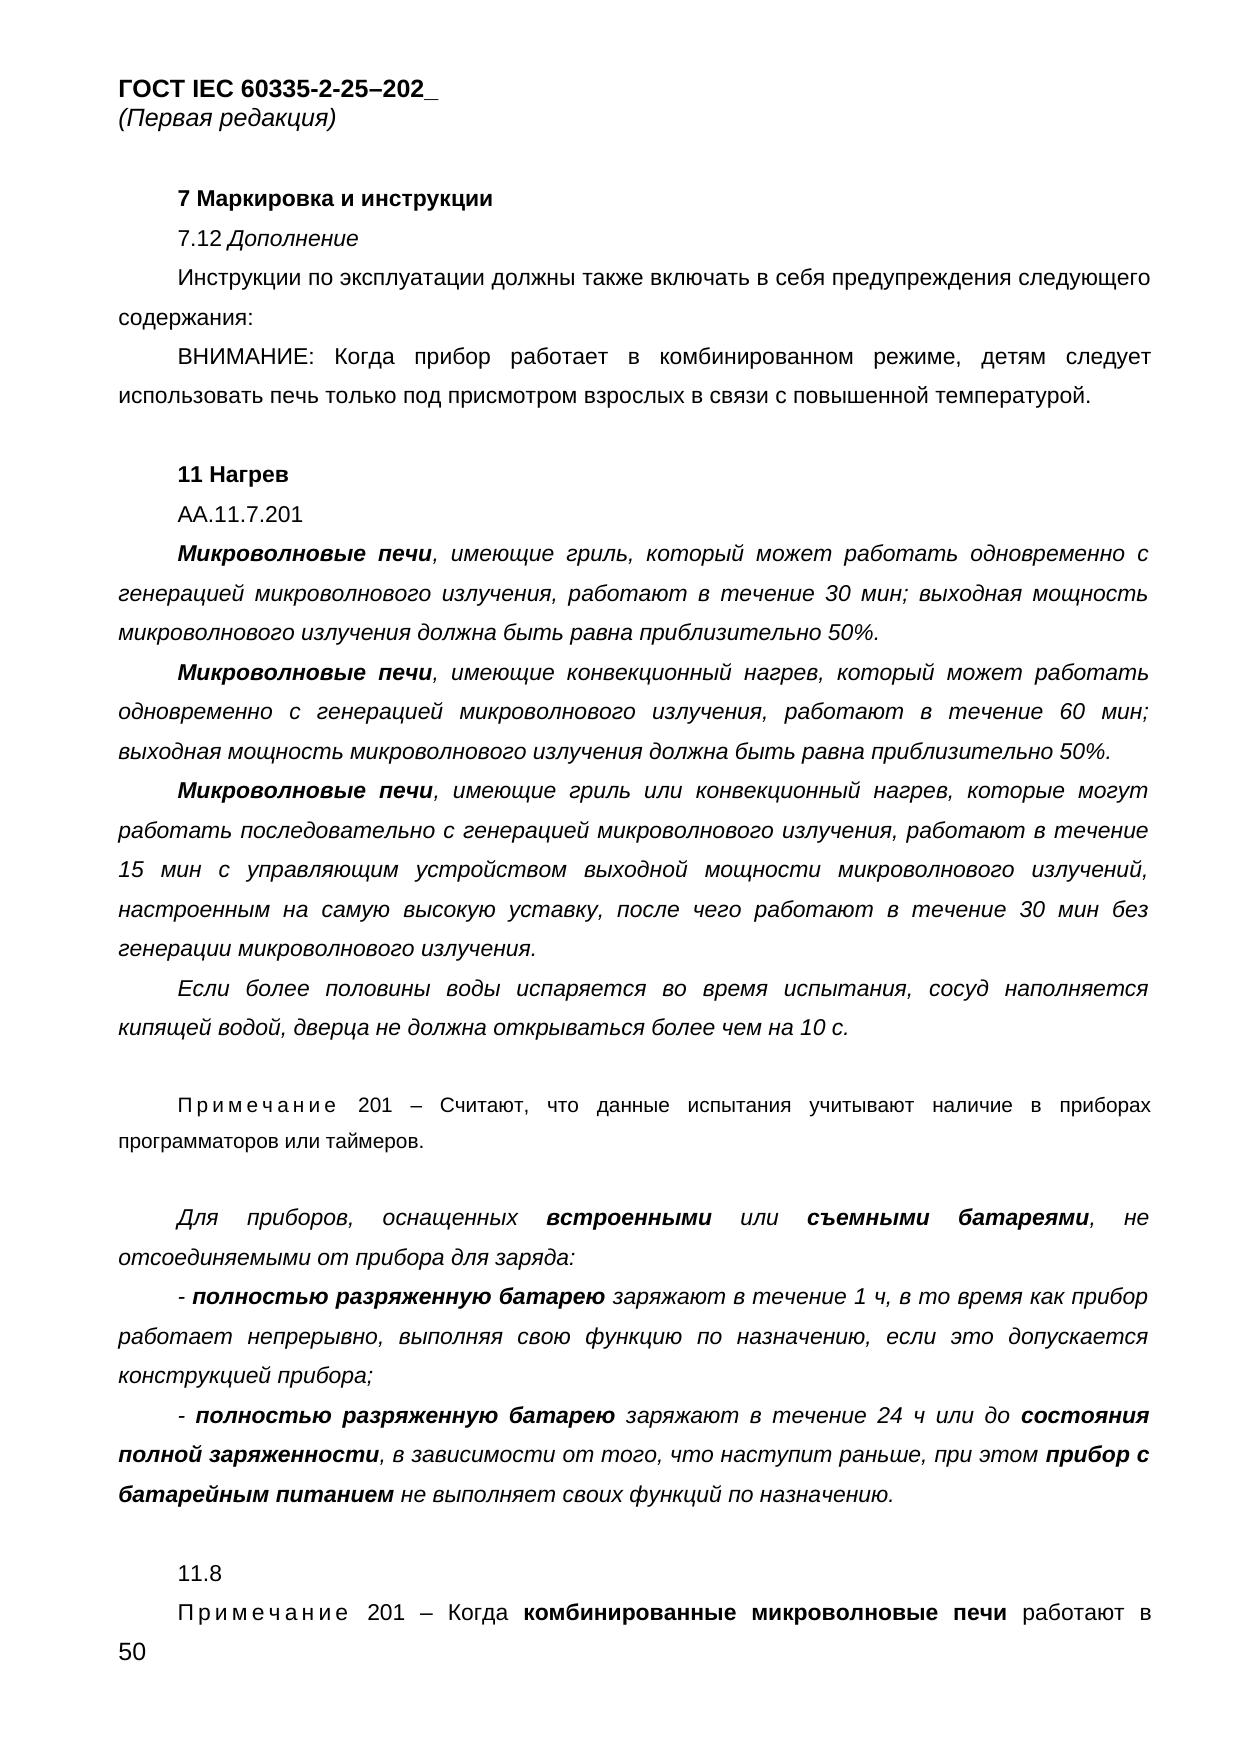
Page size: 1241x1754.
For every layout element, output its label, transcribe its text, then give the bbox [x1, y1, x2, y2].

text Микроволновые печи, имеющие гриль или конвекционный нагрев, которые могут работать последовательно с генерацией микроволнового излучения, работают в течение 15 мин с управляющим устройством выходной мощности микроволнового излучений, настроенным на самую высокую уставку, после чего работают в течение 30 мин без генерации микроволнового излучения. [118, 777, 1152, 961]
text - полностью разряженную батарею заряжают в течение 1 ч, в то время как прибор работает непрерывно, выполняя свою функцию по назначению, если это допускается конструкцией прибора; [118, 1283, 1152, 1389]
text Микроволновые печи, имеющие гриль, который может работать одновременно с генерацией микроволнового излучения, работают в течение 30 мин; выходная мощность микроволнового излучения должна быть равна приблизительно 50%. [118, 540, 1152, 646]
text Инструкции по эксплуатации должны также включать в себя предупреждения следующего содержания: [118, 264, 1152, 330]
text - полностью разряженную батарею заряжают в течение 24 ч или до состояния полной заряженности, в зависимости от того, что наступит раньше, при этом прибор с батарейным питанием не выполняет своих функций по назначению. [118, 1402, 1152, 1507]
text 11 Нагрев [118, 461, 1152, 488]
text Микроволновые печи, имеющие конвекционный нагрев, который может работать одновременно с генерацией микроволнового излучения, работают в течение 60 мин; выходная мощность микроволнового излучения должна быть равна приблизительно 50%. [118, 659, 1152, 764]
text AA.11.7.201 [118, 501, 1152, 527]
text 7.12 Дополнение [118, 224, 1152, 251]
text ВНИМАНИЕ: Когда прибор работает в комбинированном режиме, детям следует использовать печь только под присмотром взрослых в связи с повышенной температурой. [118, 343, 1152, 409]
text Примечание 201 – Считают, что данные испытания учитывают наличие в приборах программаторов или таймеров. [118, 1093, 1152, 1153]
text 11.8 [118, 1560, 1152, 1586]
text Для приборов, оснащенных встроенными или съемными батареями, не отсоединяемыми от прибора для заряда: [118, 1204, 1152, 1270]
text Если более половины воды испаряется во время испытания, сосуд наполняется кипящей водой, дверца не должна открываться более чем на 10 с. [118, 974, 1152, 1040]
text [118, 1599, 1152, 1626]
text 7 Маркировка и инструкции [118, 185, 1152, 211]
